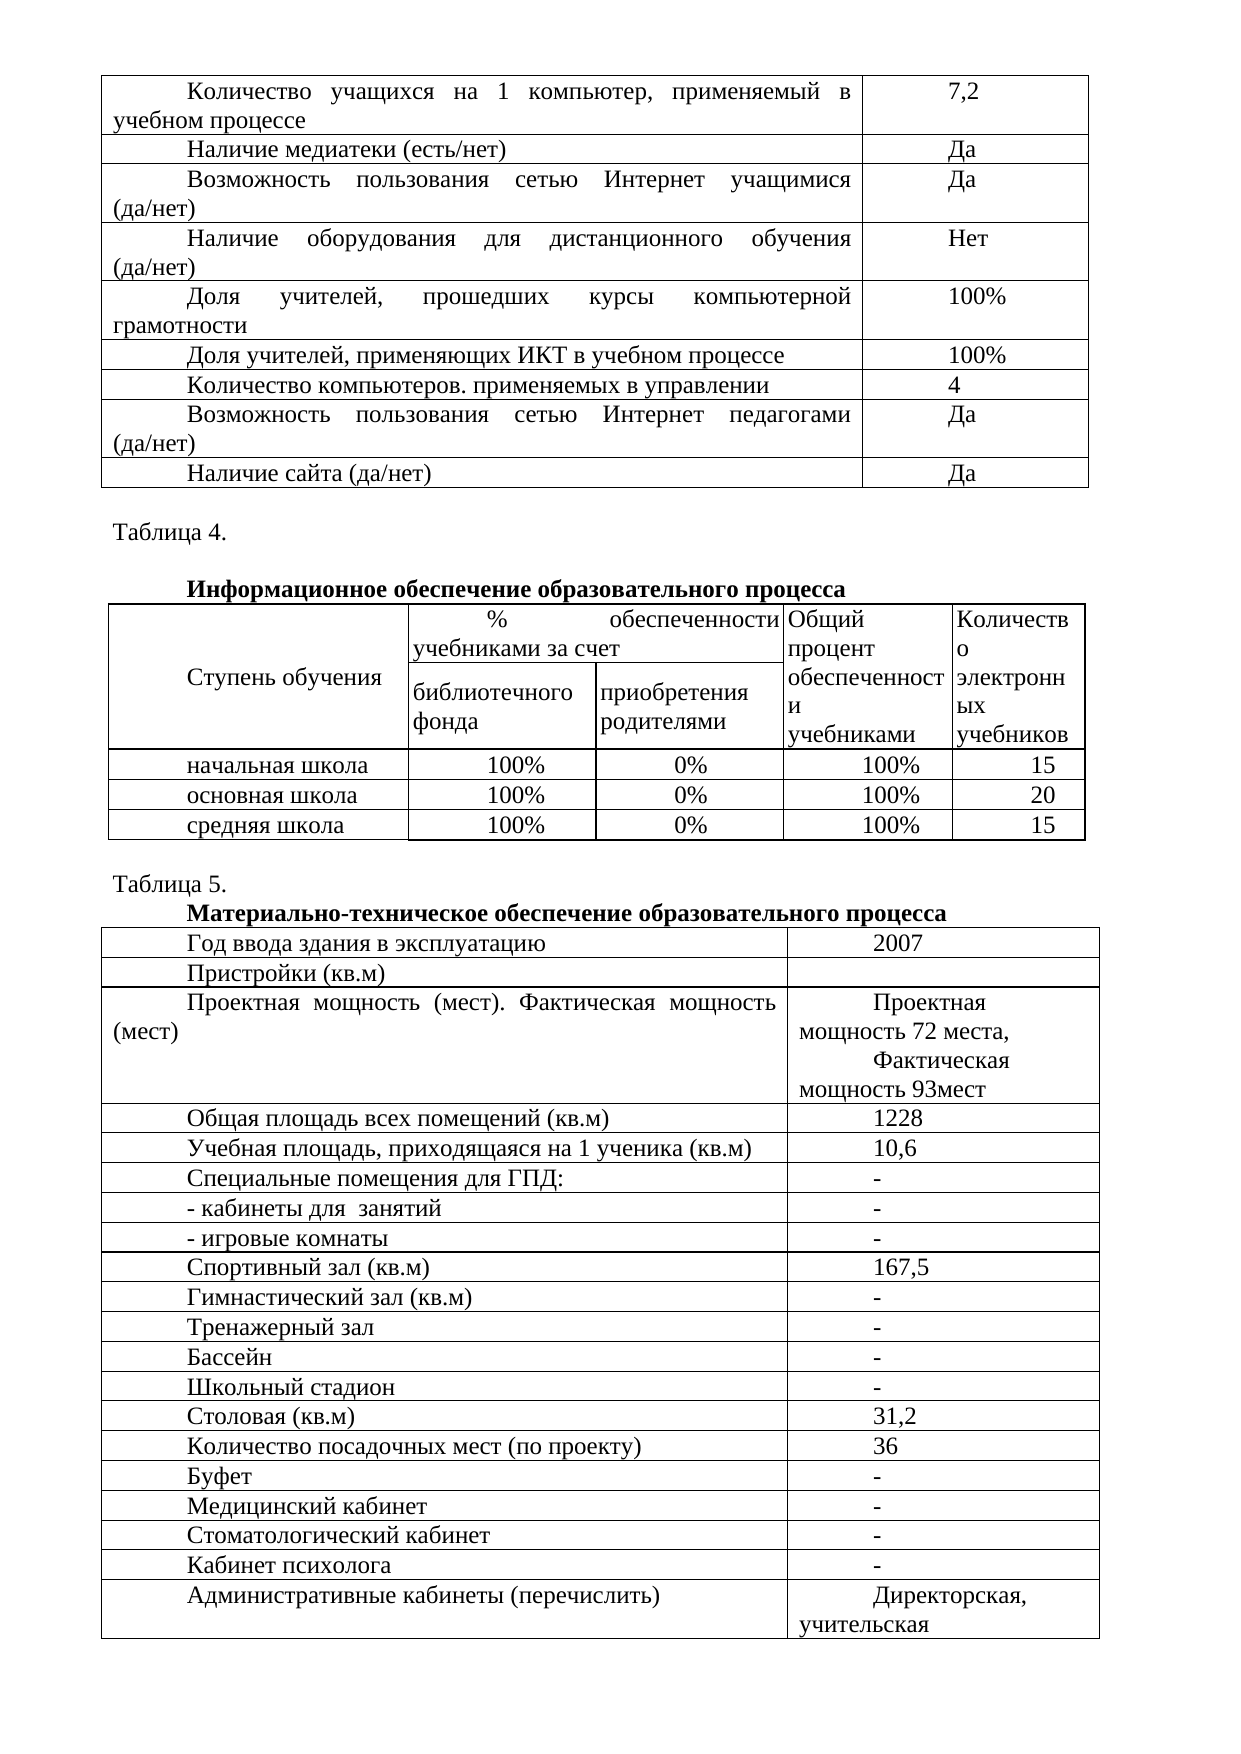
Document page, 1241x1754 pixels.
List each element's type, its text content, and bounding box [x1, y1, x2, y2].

table_cell библиотечного фонда [409, 663, 595, 748]
table_cell 10,6 [788, 1133, 1099, 1162]
table_cell Пристройки (кв.м) [102, 958, 787, 986]
table_cell Медицинский кабинет [102, 1491, 787, 1519]
table_cell Доля учителей, применяющих ИКТ в учебном процессе [102, 340, 862, 369]
table_cell Стоматологический кабинет [102, 1521, 787, 1549]
table_cell Спортивный зал (кв.м) [102, 1253, 787, 1281]
text Таблица 4. [112, 517, 1181, 545]
text Материально-техническое обеспечение образовательного процесса [112, 898, 1181, 927]
table_header Ступень обучения [109, 605, 408, 748]
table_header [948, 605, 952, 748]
table_cell Учебная площадь, приходящаяся на 1 ученика (кв.м) [102, 1133, 787, 1162]
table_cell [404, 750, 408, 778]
table_cell приобретения родителями [597, 663, 783, 748]
table_cell Столовая (кв.м) [102, 1401, 787, 1430]
table_cell - [788, 1461, 1099, 1490]
table_cell - [788, 1372, 1099, 1400]
table_cell Наличие оборудования для дистанционного обучения (да/нет) [102, 223, 862, 280]
table_cell - [788, 1312, 1099, 1341]
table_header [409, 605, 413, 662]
table_cell Тренажерный зал [102, 1312, 787, 1341]
table_cell Общая площадь всех помещений (кв.м) [102, 1104, 787, 1132]
table_cell Да [863, 135, 1088, 163]
table_cell Количество посадочных мест (по проекту) [102, 1431, 787, 1460]
text Информационное обеспечение образовательного процесса [112, 574, 1181, 603]
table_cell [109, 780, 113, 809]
table_cell Количество учащихся на 1 компьютер, применяемый в учебном процессе [102, 76, 862, 133]
table_cell - [788, 1491, 1099, 1519]
table_cell Наличие медиатеки (есть/нет) [102, 135, 862, 163]
table_cell Школьный стадион [102, 1372, 787, 1400]
table_cell - кабинеты для занятий [102, 1193, 787, 1222]
table_cell Буфет [102, 1461, 787, 1490]
table_cell - [788, 1282, 1099, 1311]
table_cell 1228 [788, 1104, 1099, 1132]
table_cell 100% [863, 281, 1088, 339]
table_cell - [788, 1163, 1099, 1192]
table_cell 4 [863, 370, 1088, 398]
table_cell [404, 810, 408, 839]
table_cell - [788, 1521, 1099, 1549]
text Таблица 5. [112, 869, 1181, 898]
table_cell 100% [863, 340, 1088, 369]
table_cell Бассейн [102, 1342, 787, 1371]
table_cell Возможность пользования сетью Интернет учащимися (да/нет) [102, 164, 862, 222]
table_cell - [788, 1550, 1099, 1579]
table_cell 36 [788, 1431, 1099, 1460]
table_cell Да [863, 164, 1088, 222]
table_cell Административные кабинеты (перечислить) [102, 1580, 787, 1638]
table_cell - игровые комнаты [102, 1223, 787, 1251]
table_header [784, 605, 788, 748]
table_header Год ввода здания в эксплуатацию [102, 928, 787, 957]
table_cell - [788, 1342, 1099, 1371]
table_cell [788, 958, 1099, 986]
table_cell Проектная мощность 72 места, Фактическая мощность 93мест [788, 988, 1099, 1102]
table_cell Доля учителей, прошедших курсы компьютерной грамотности [102, 281, 862, 339]
table_cell Наличие сайта (да/нет) [102, 458, 862, 487]
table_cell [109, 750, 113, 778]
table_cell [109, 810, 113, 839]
table_cell Да [863, 400, 1088, 457]
table_cell 167,5 [788, 1253, 1099, 1281]
table_cell Проектная мощность (мест). Фактическая мощность (мест) [102, 988, 787, 1102]
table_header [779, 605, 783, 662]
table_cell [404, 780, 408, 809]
table_cell Нет [863, 223, 1088, 280]
table_cell Гимнастический зал (кв.м) [102, 1282, 787, 1311]
table_cell 31,2 [788, 1401, 1099, 1430]
table_cell Возможность пользования сетью Интернет педагогами (да/нет) [102, 400, 862, 457]
table_header 2007 [788, 928, 1099, 957]
table_cell Да [863, 458, 1088, 487]
table_cell Кабинет психолога [102, 1550, 787, 1579]
table_cell Специальные помещения для ГПД: [102, 1163, 787, 1192]
table_cell 7,2 [863, 76, 1088, 133]
table_cell Количество компьютеров. применяемых в управлении [102, 370, 862, 398]
table_cell - [788, 1193, 1099, 1222]
table_cell Директорская, учительская [788, 1580, 1099, 1638]
table_cell - [788, 1223, 1099, 1251]
